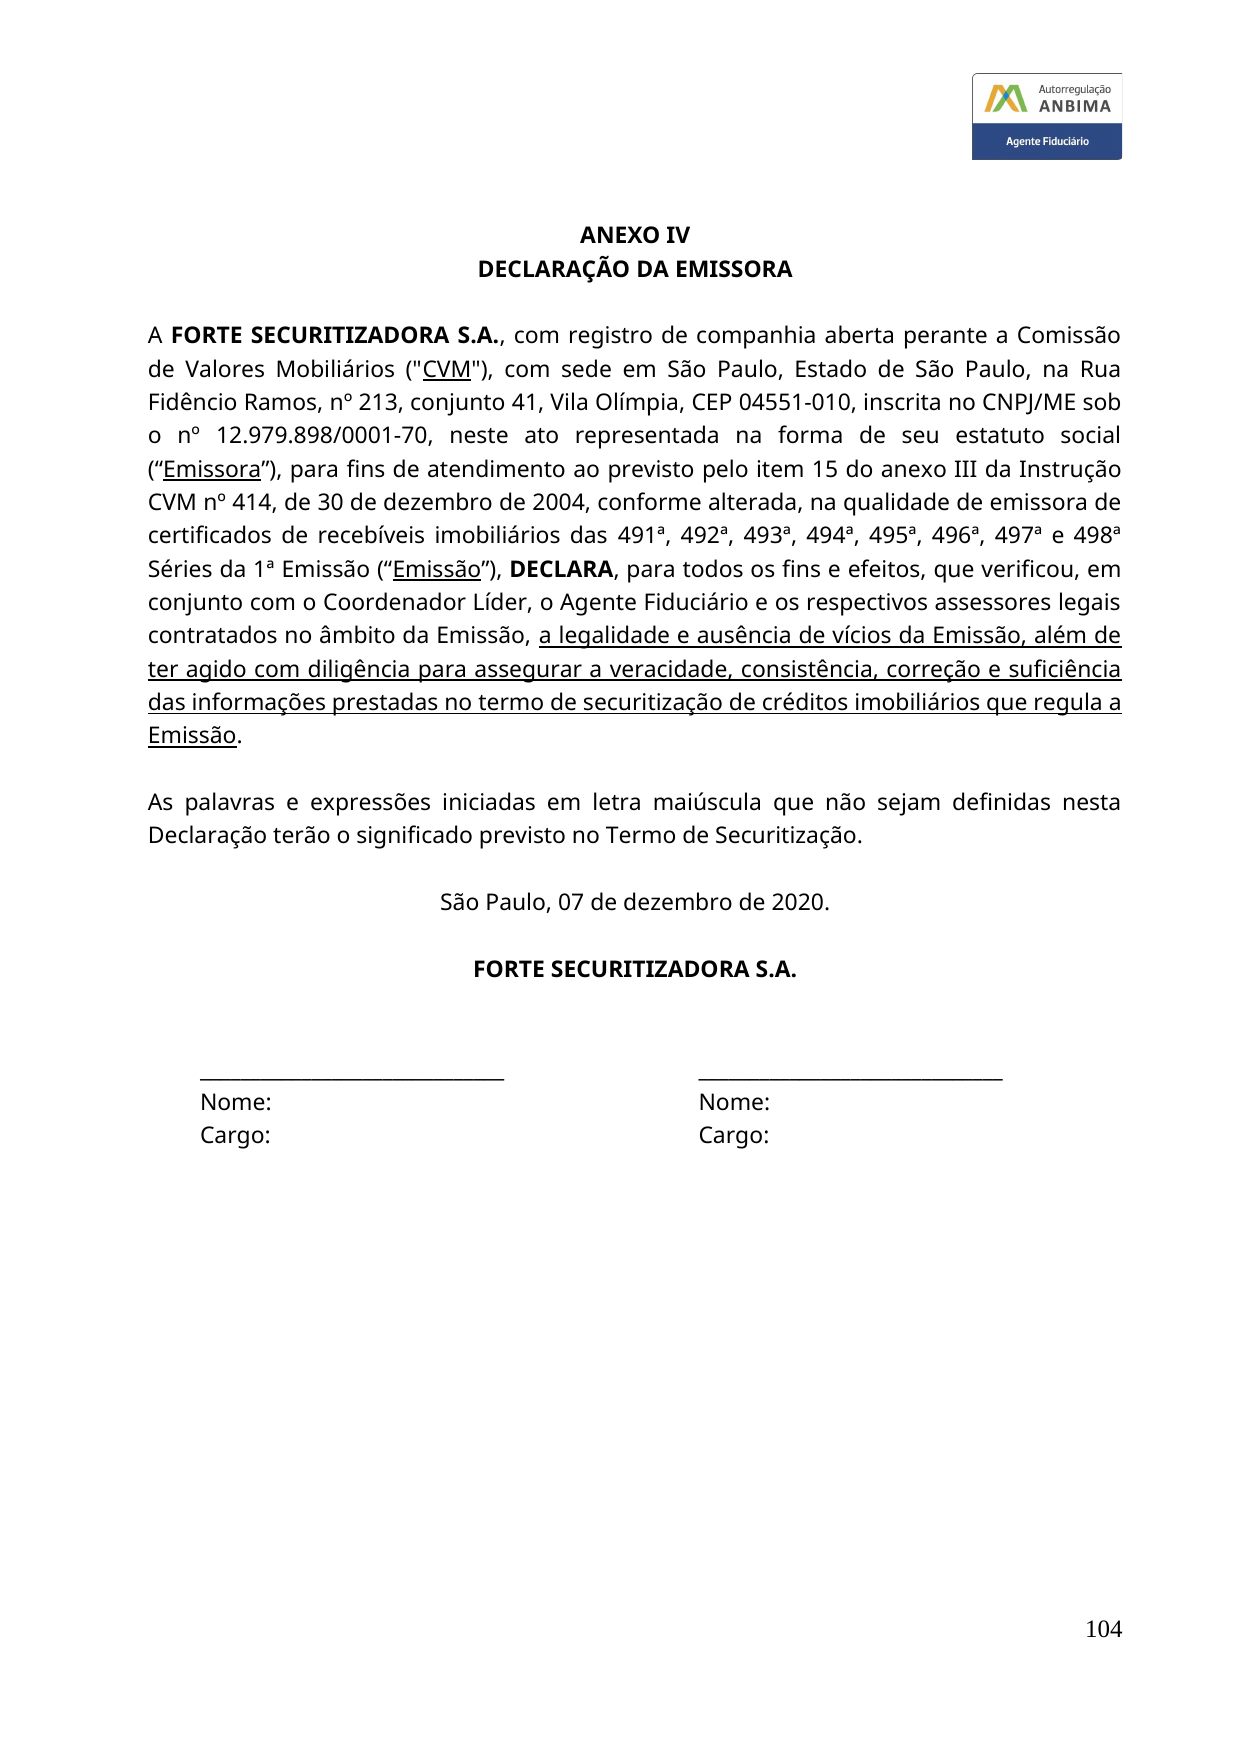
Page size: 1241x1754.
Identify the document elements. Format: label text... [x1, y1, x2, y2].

text FORTE SECURITIZADORA S.A. [148, 951, 1122, 984]
subtitle ANEXO IV [148, 217, 1122, 251]
text As palavras e expressões iniciadas em letra maiúscula que não sejam definidas nesta Declaração terão o significado previsto no Termo de Securitização. [148, 784, 1122, 851]
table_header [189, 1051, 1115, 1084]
picture [972, 73, 1123, 160]
text A FORTE SECURITIZADORA S.A., com registro de companhia aberta perante a Comissão de Valores Mobiliários ("CVM"), com sede em São Paulo, Estado de São Paulo, na Rua Fidêncio Ramos, nº 213, conjunto 41, Vila Olímpia, CEP 04551-010, inscrita no CNPJ/ME sob o nº 12.979.898/0001-70, neste ato representada na forma de seu estatuto social (“Emissora”), para fins de atendimento ao previsto pelo item 15 do anexo III da Instrução CVM nº 414, de 30 de dezembro de 2004, conforme alterada, na qualidade de emissora de certificados de recebíveis imobiliários das 491ª, 492ª, 493ª, 494ª, 495ª, 496ª, 497ª e 498ª Séries da 1ª Emissão (“Emissão”), DECLARA, para todos os fins e efeitos, que verificou, em conjunto com o Coordenador Líder, o Agente Fiduciário e os respectivos assessores legais contratados no âmbito da Emissão, a legalidade e ausência de vícios da Emissão, além de ter agido com diligência para assegurar a veracidade, consistência, correção e suficiência das informações prestadas no termo de securitização de créditos imobiliários que regula a Emissão. [148, 317, 1122, 679]
text São Paulo, 07 de dezembro de 2020. [148, 884, 1122, 917]
text DECLARAÇÃO DA EMISSORA [148, 251, 1122, 284]
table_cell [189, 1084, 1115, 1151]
